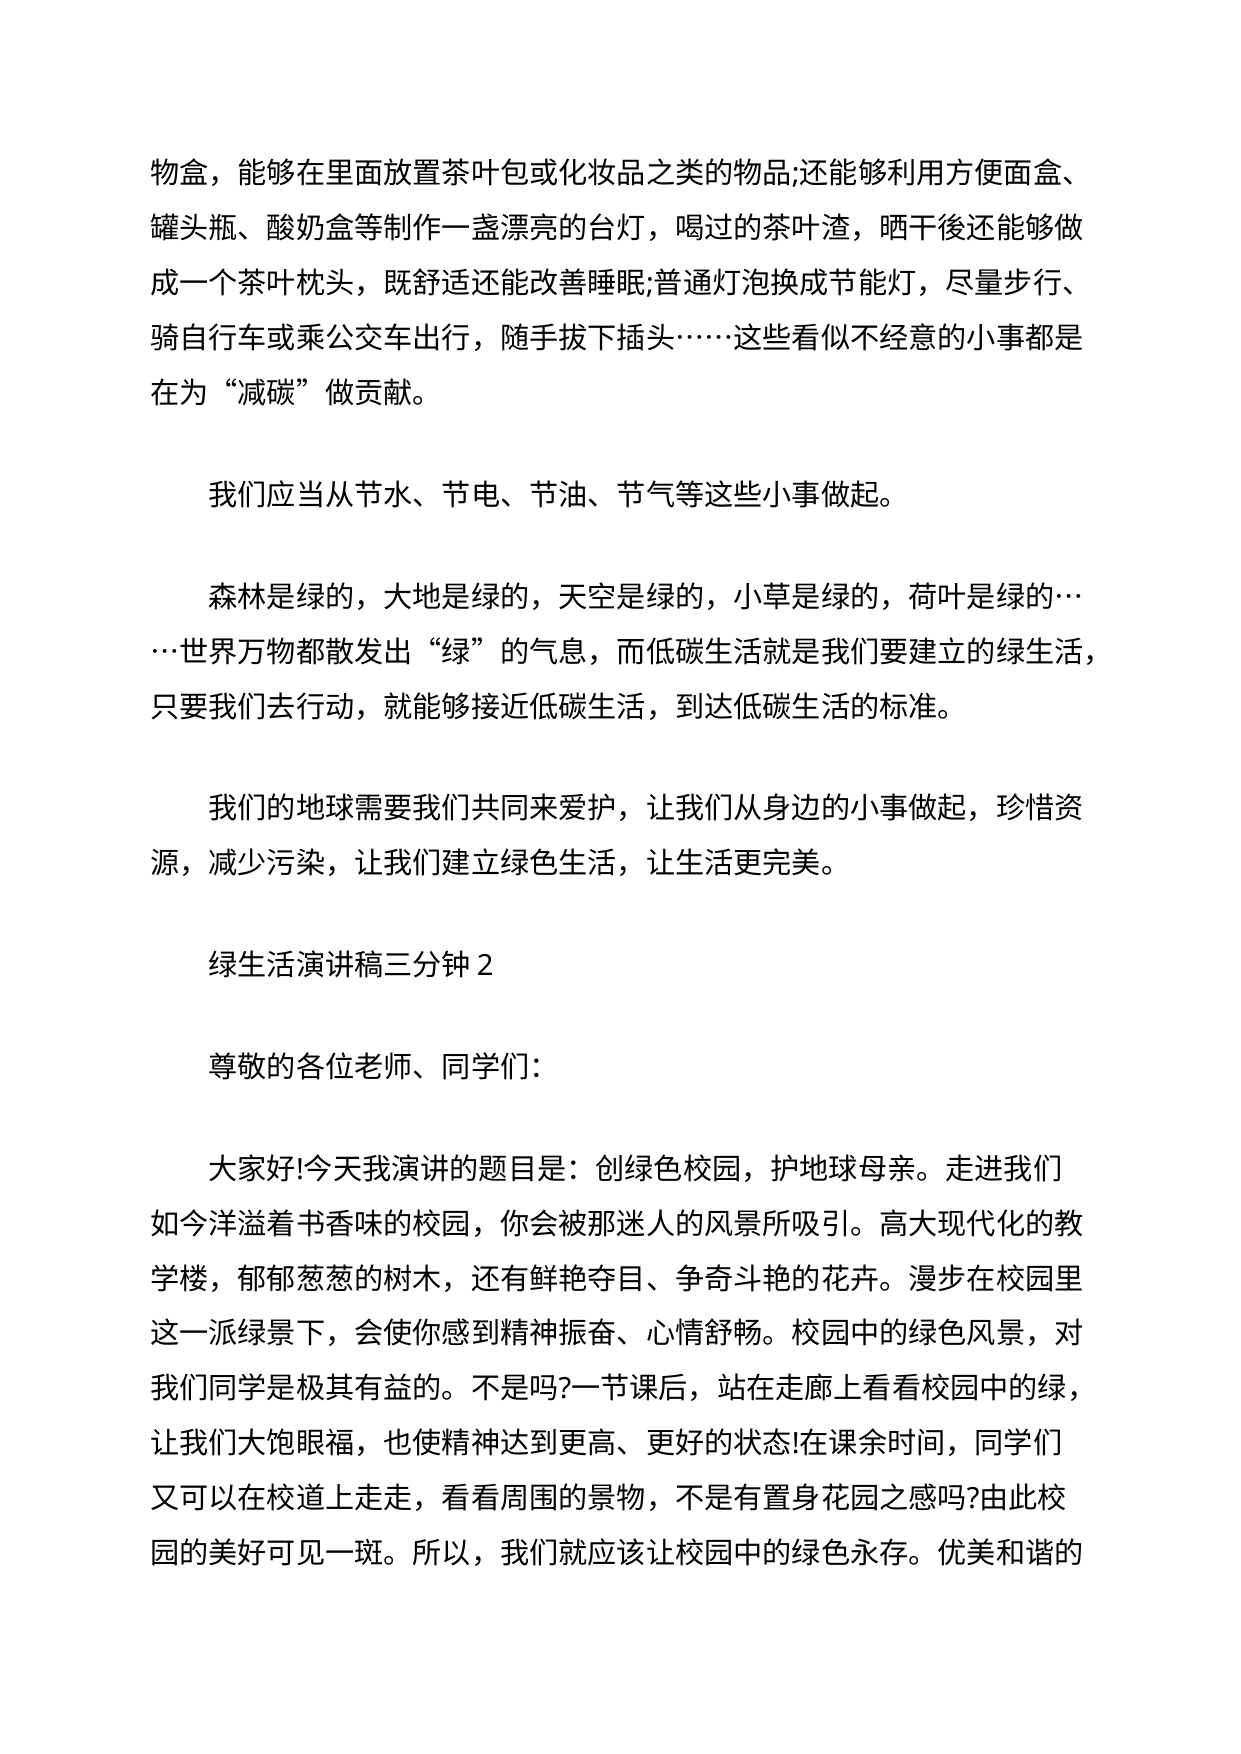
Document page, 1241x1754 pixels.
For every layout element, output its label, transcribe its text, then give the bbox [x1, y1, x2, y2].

text 我们应当从节水、节电、节油、节气等这些小事做起。 [150, 472, 1090, 514]
text 我们的地球需要我们共同来爱护，让我们从身边的小事做起，珍惜资源，减少污染，让我们建立绿色生活，让生活更完美。 [150, 785, 1090, 882]
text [150, 1145, 1090, 1572]
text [150, 150, 1090, 412]
text 绿生活演讲稿三分钟2 [150, 942, 1090, 984]
text 尊敬的各位老师、同学们： [150, 1043, 1090, 1086]
text 森林是绿的，大地是绿的，天空是绿的，小草是绿的，荷叶是绿的……世界万物都散发出“绿”的气息，而低碳生活就是我们要建立的绿生活，只要我们去行动，就能够接近低碳生活，到达低碳生活的标准。 [150, 573, 1090, 725]
